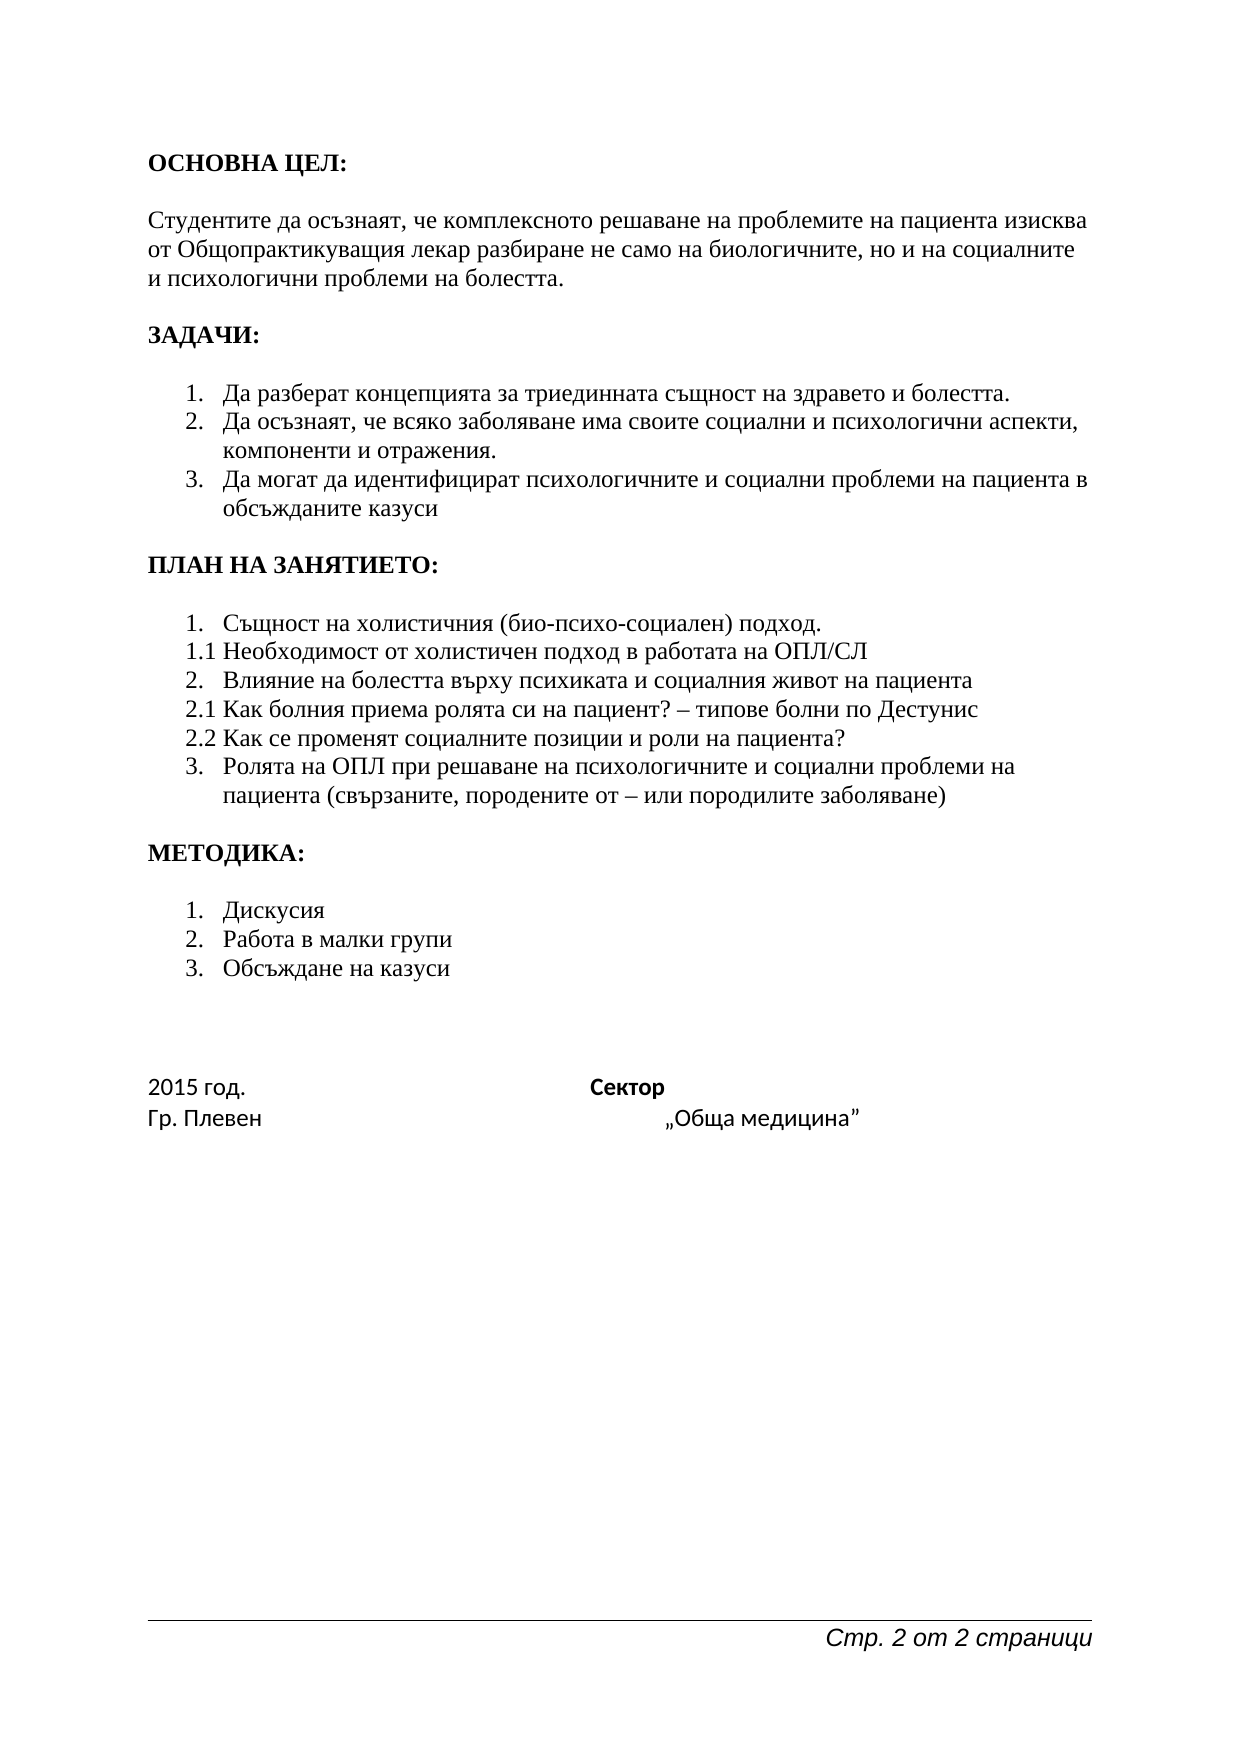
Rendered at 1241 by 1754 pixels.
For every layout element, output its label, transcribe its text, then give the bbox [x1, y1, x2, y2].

list Ролята на ОПЛ при решаване на психологичните и социални проблеми на пациента (свързаните, породените от – или породилите заболяване) [185, 751, 1092, 809]
text ЗАДАЧИ: [148, 320, 1092, 349]
list Необходимост от холистичен подход в работата на ОПЛ/СЛ [185, 636, 1092, 665]
list Същност на холистичния (био-психо-социален) подход. [185, 608, 1092, 636]
text ПЛАН НА ЗАНЯТИЕТО: [148, 550, 1092, 579]
list Дискусия [185, 895, 1092, 924]
text Студентите да осъзнаят, че комплексното решаване на проблемите на пациента изисква от Общопрактикуващия лекар разбиране не само на биологичните, но и на социалните и психологични проблеми на болестта. [148, 205, 1092, 291]
list Обсъждане на казуси [185, 953, 1092, 981]
list Да осъзнаят, че всяко заболяване има своите социални и психологични аспекти, компоненти и отражения. [185, 406, 1092, 464]
text ОСНОВНА ЦЕЛ: [148, 148, 1092, 176]
text Гр. Плевен „Обща медицина” [148, 1102, 1092, 1132]
text МЕТОДИКА: [148, 838, 1092, 866]
list Как се променят социалните позиции и роли на пациента? [185, 723, 1092, 751]
list Да разберат концепцията за триединната същност на здравето и болестта. [185, 378, 1092, 406]
list Влияние на болестта върху психиката и социалния живот на пациента [185, 665, 1092, 694]
list Как болния приема ролята си на пациент? – типове болни по Дестунис [185, 694, 1092, 723]
list Да могат да идентифицират психологичните и социални проблеми на пациента в обсъжданите казуси [185, 464, 1092, 521]
text 2015 год. Сектор [148, 1071, 1092, 1102]
list Работа в малки групи [185, 924, 1092, 953]
